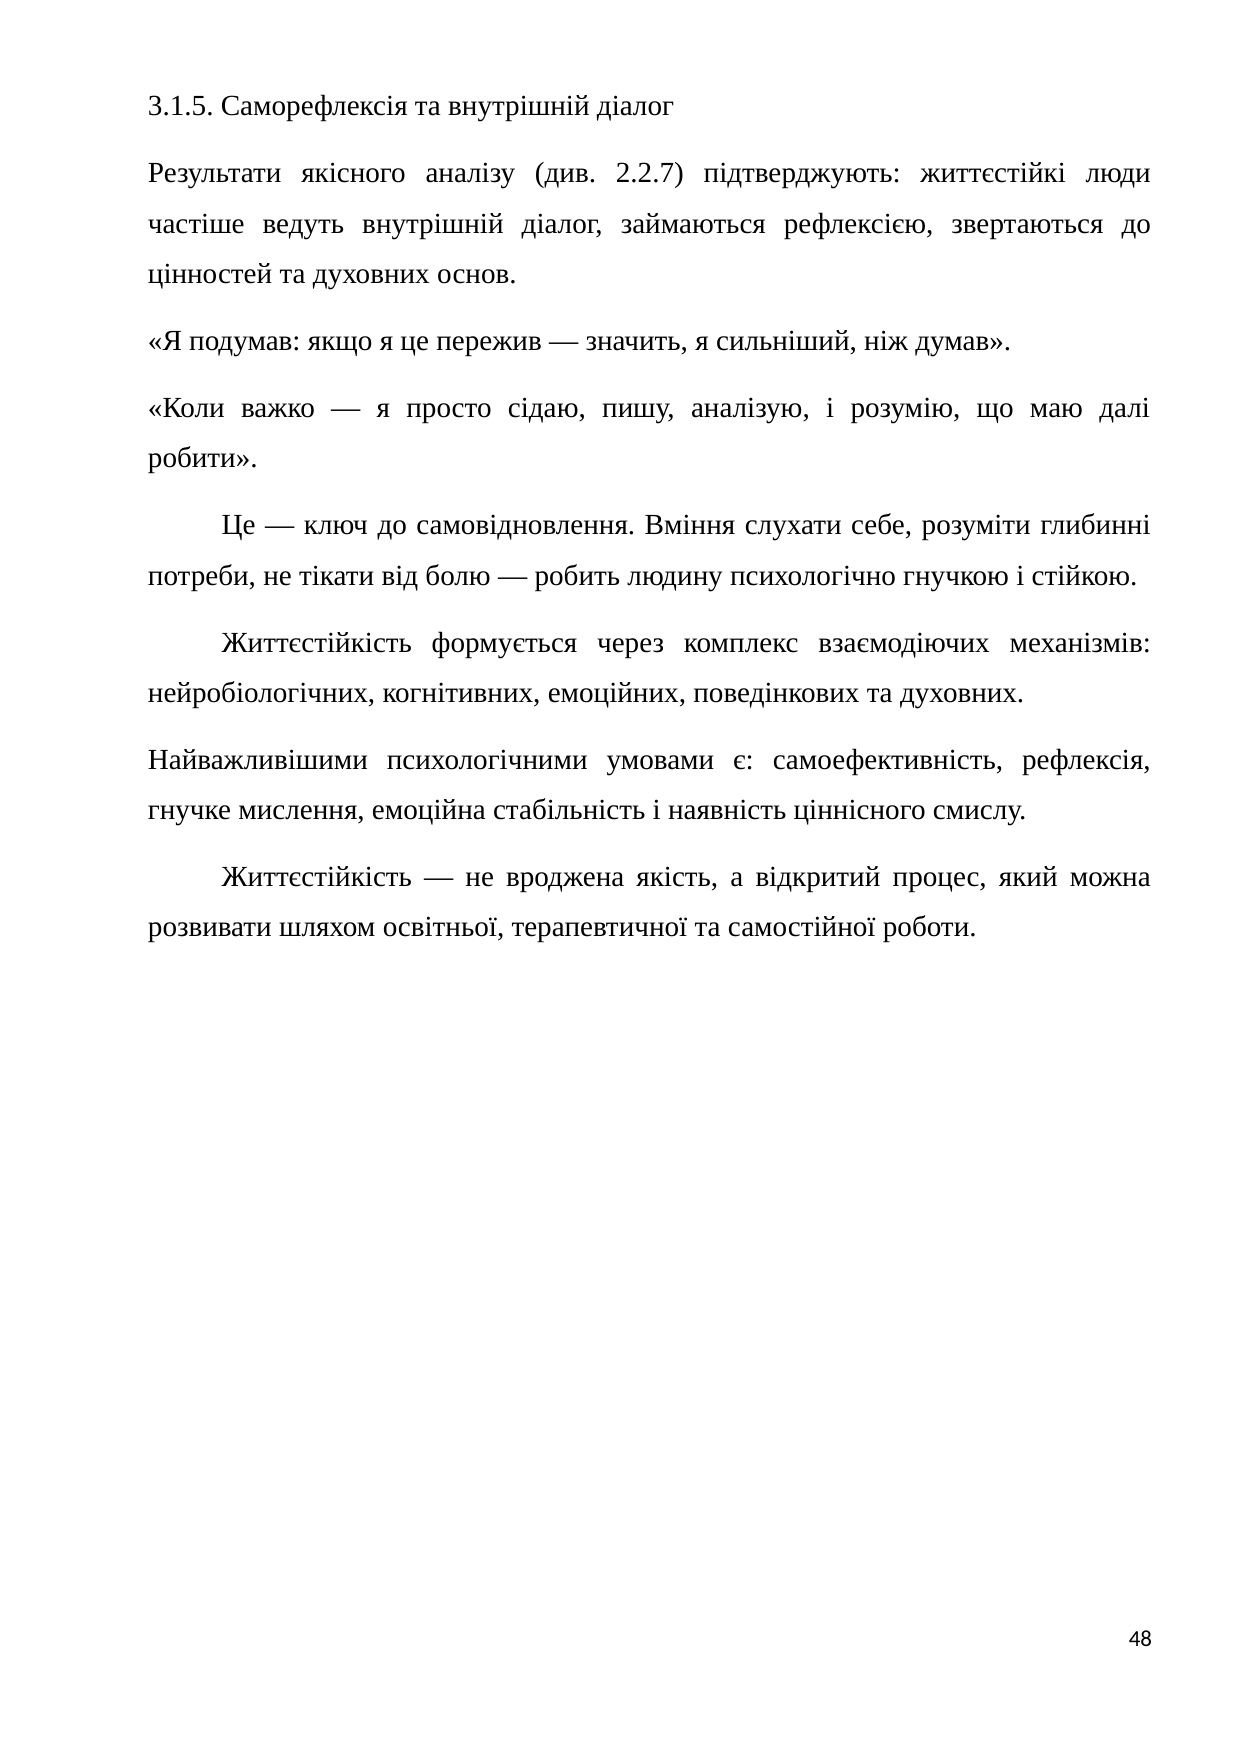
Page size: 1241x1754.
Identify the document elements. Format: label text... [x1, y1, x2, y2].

text Життєстійкість — не вроджена якість, а відкритий процес, який можна розвивати шляхом освітньої, терапевтичної та самостійної роботи. [148, 859, 1152, 943]
text «Я подумав: якщо я це пережив — значить, я сильніший, ніж думав». [148, 323, 1152, 357]
text 3.1.5. Саморефлексія та внутрішній діалог [148, 88, 1152, 122]
text Це — ключ до самовідновлення. Вміння слухати себе, розуміти глибинні потреби, не тікати від болю — робить людину психологічно гнучкою і стійкою. [148, 507, 1152, 591]
text Результати якісного аналізу (див. 2.2.7) підтверджують: життєстійкі люди частіше ведуть внутрішній діалог, займаються рефлексією, звертаються до цінностей та духовних основ. [148, 156, 1152, 290]
text Життєстійкість формується через комплекс взаємодіючих механізмів: нейробіологічних, когнітивних, емоційних, поведінкових та духовних. [148, 625, 1152, 708]
text «Коли важко — я просто сідаю, пишу, аналізую, і розумію, що маю далі робити». [148, 390, 1152, 474]
text Найважливішими психологічними умовами є: самоефективність, рефлексія, гнучке мислення, емоційна стабільність і наявність ціннісного смислу. [148, 742, 1152, 826]
